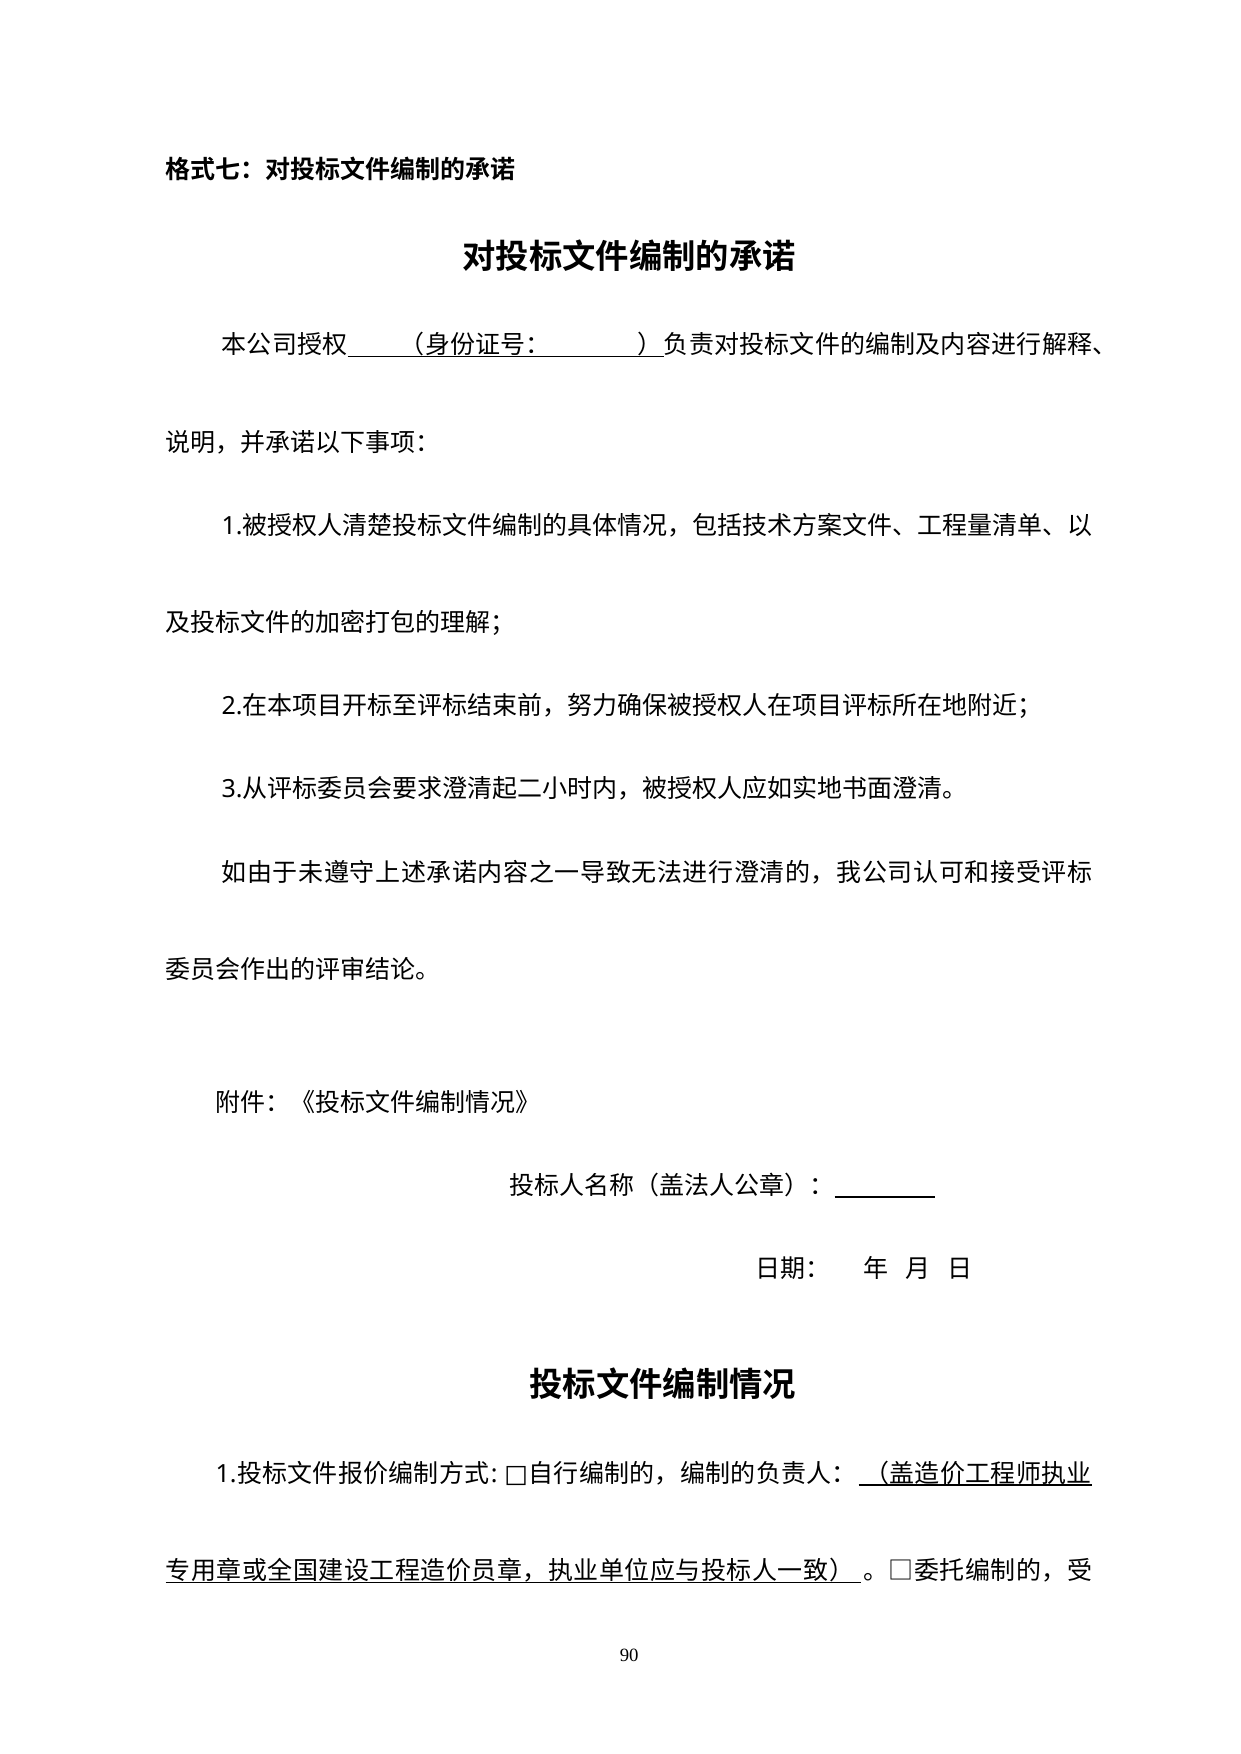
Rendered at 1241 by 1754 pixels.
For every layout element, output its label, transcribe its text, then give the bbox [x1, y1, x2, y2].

text 2.在本项目开标至评标结束前，努力确保被授权人在项目评标所在地附近； [165, 671, 1092, 736]
text 附件：《投标文件编制情况》 [165, 1068, 1092, 1133]
text 3.从评标委员会要求澄清起二小时内，被授权人应如实地书面澄清。 [165, 754, 1092, 819]
text 1.被授权人清楚投标文件编制的具体情况，包括技术方案文件、工程量清单、以及投标文件的加密打包的理解； [165, 491, 1092, 653]
text 本公司授权 （身份证号： ）负责对投标文件的编制及内容进行解释、说明，并承诺以下事项： [165, 310, 1092, 473]
subtitle 格式七：对投标文件编制的承诺 [165, 135, 1092, 200]
text 如由于未遵守上述承诺内容之一导致无法进行澄清的，我公司认可和接受评标委员会作出的评审结论。 [165, 838, 1092, 1000]
text 日期： 年 月 日 [165, 1234, 1092, 1299]
text 投标人名称（盖法人公章）： [165, 1151, 1083, 1216]
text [165, 1439, 1092, 1601]
text 投标文件编制情况 [165, 1350, 1092, 1415]
text 对投标文件编制的承诺 [165, 221, 1092, 286]
